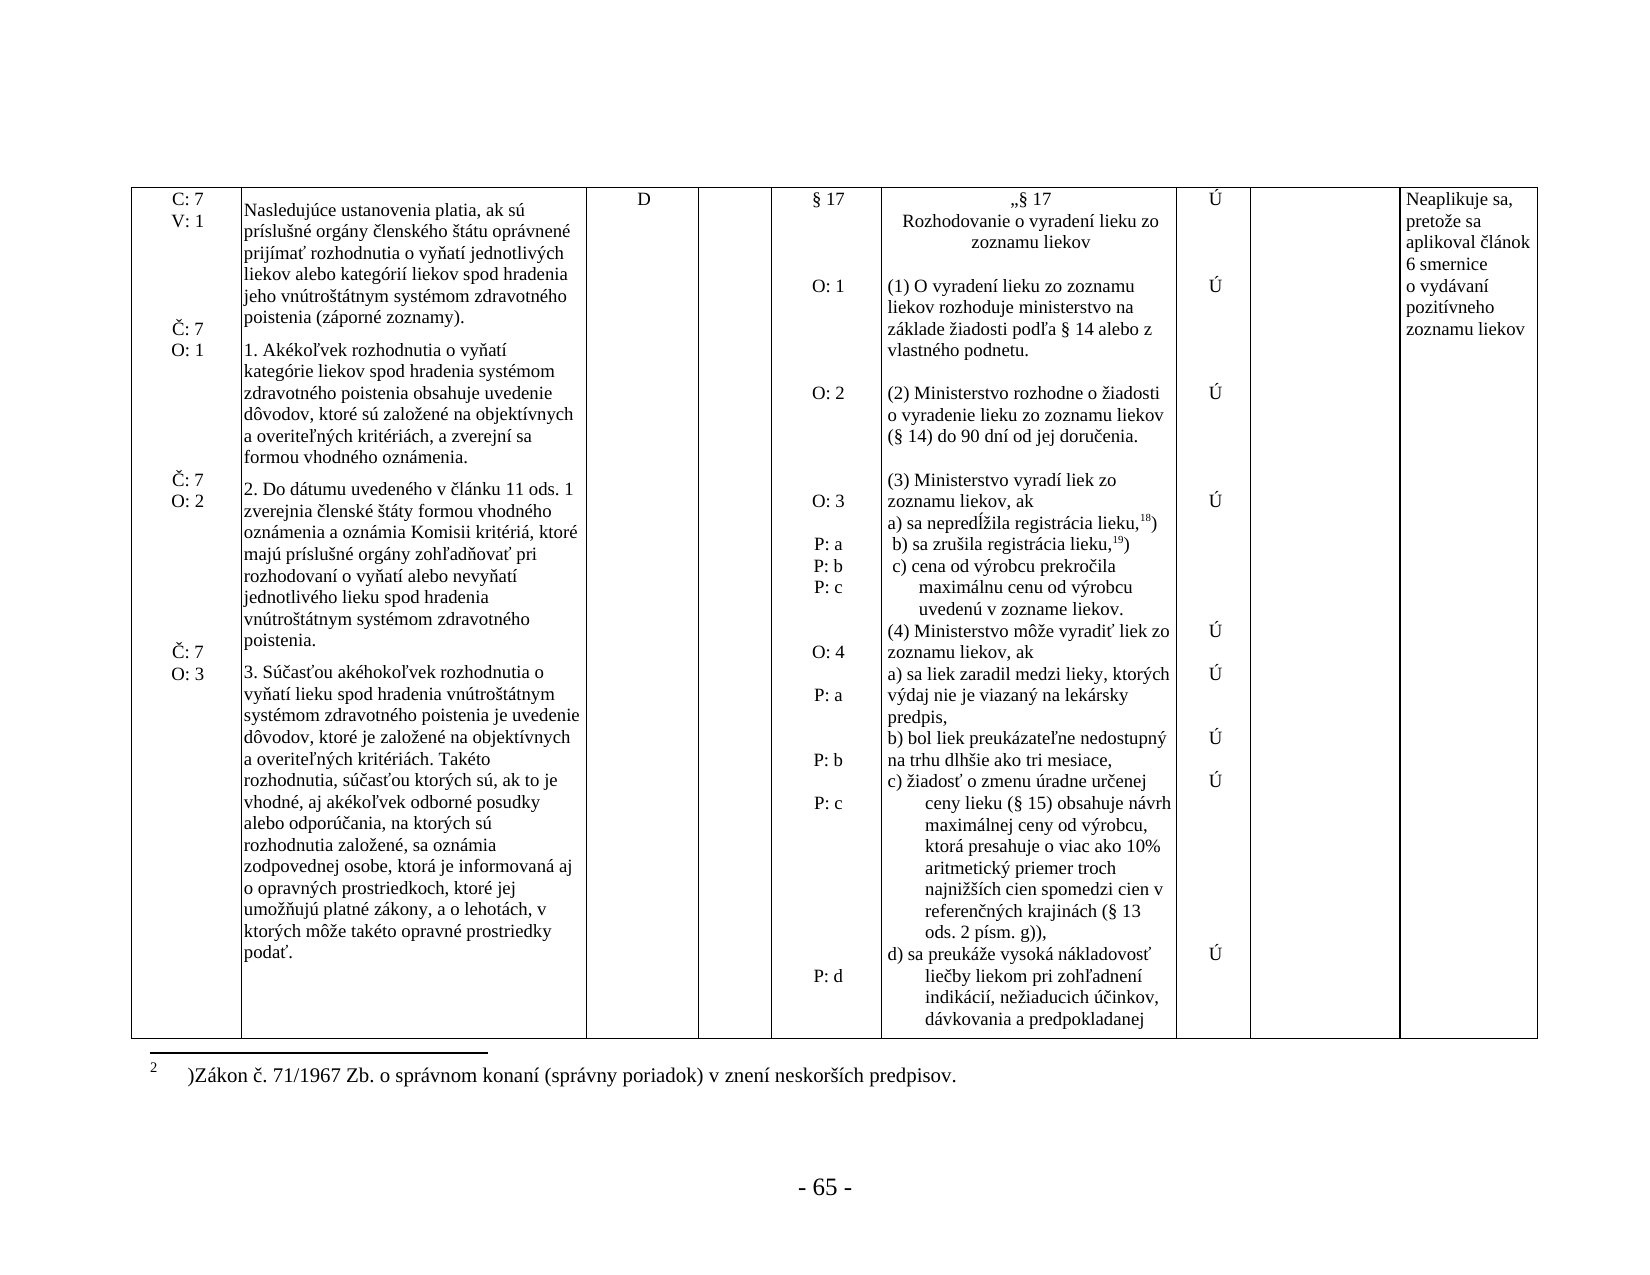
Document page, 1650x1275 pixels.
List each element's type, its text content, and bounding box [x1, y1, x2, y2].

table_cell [1401, 188, 1537, 1037]
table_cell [132, 188, 241, 1037]
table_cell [242, 188, 586, 1037]
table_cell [882, 188, 1176, 1037]
table_cell D [587, 188, 698, 1037]
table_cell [772, 188, 881, 1037]
table_cell [1251, 188, 1399, 1037]
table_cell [1177, 188, 1250, 1037]
table_cell [699, 188, 771, 1037]
